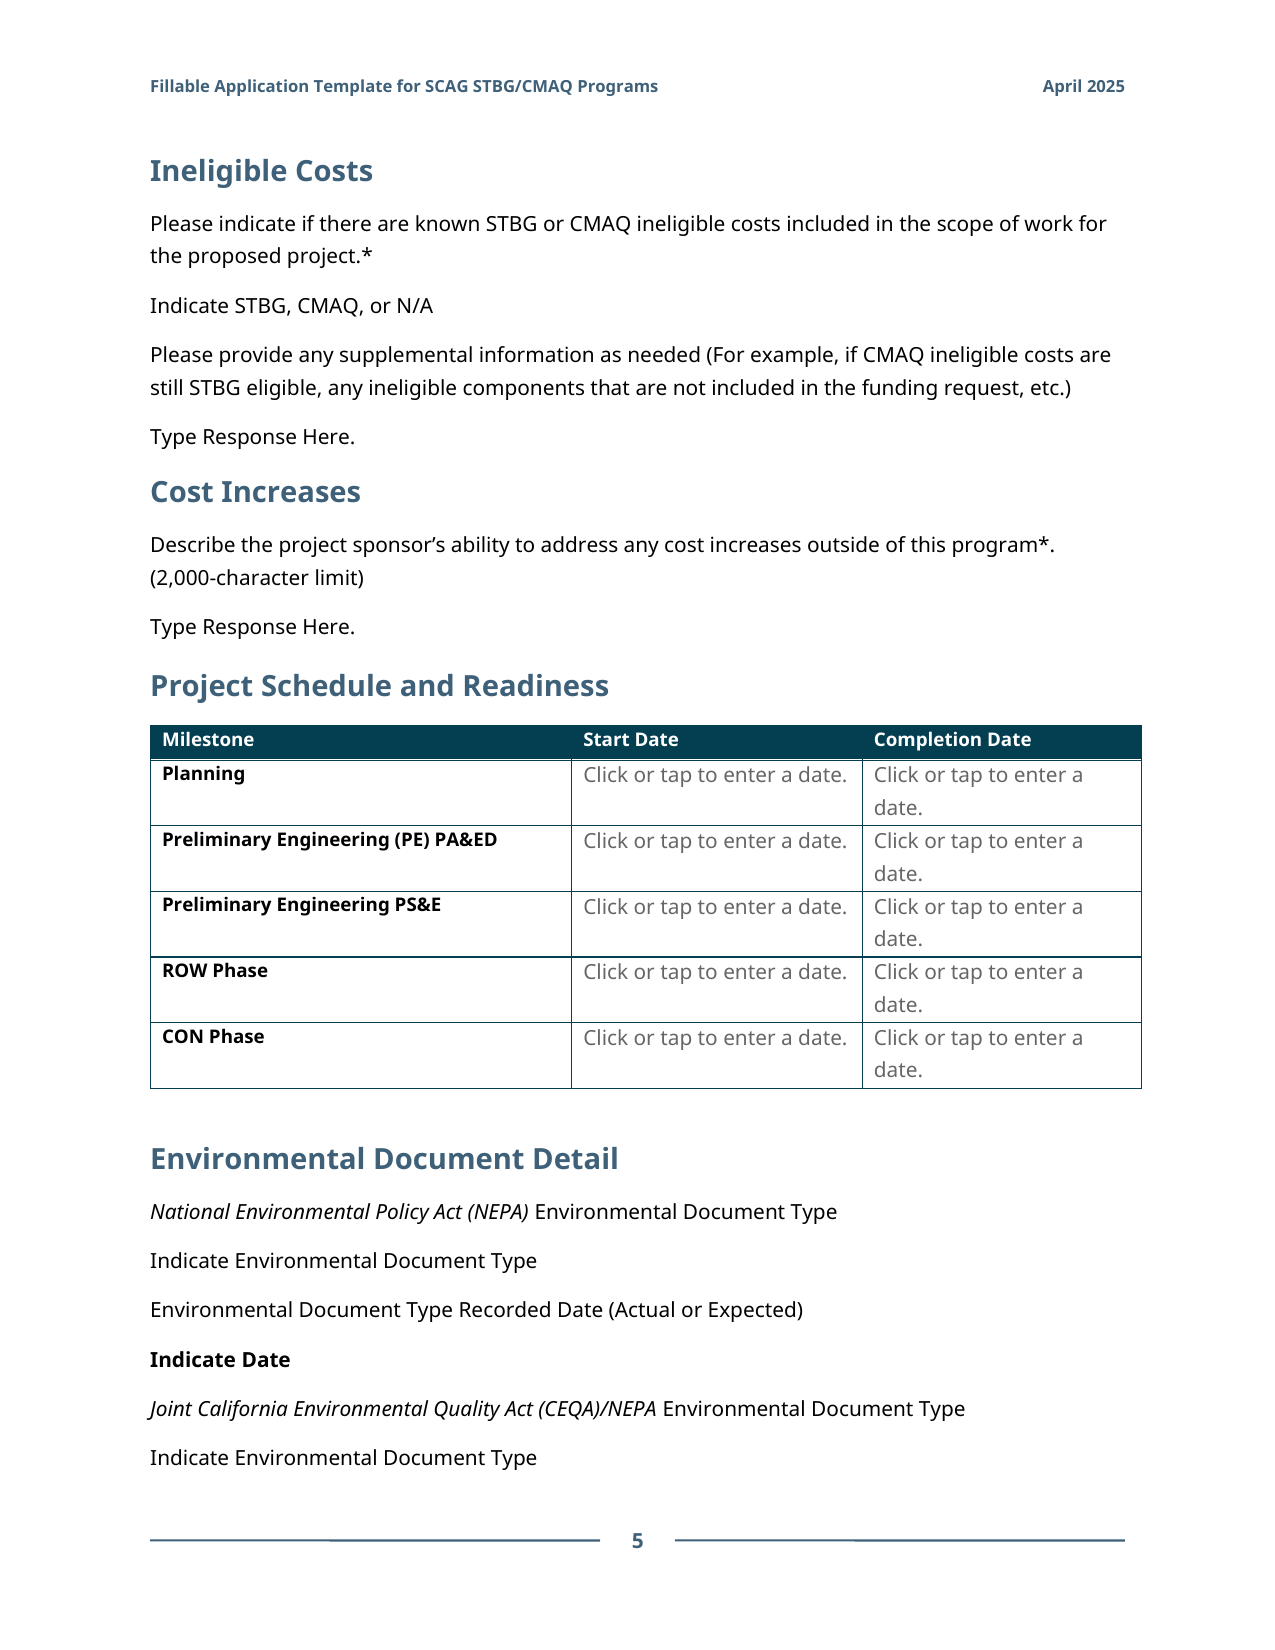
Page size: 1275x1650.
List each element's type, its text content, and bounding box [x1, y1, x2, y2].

subtitle Ineligible Costs [150, 150, 1125, 190]
table_header Milestone [151, 726, 571, 759]
table_header Completion Date [863, 726, 1141, 759]
text Please provide any supplemental information as needed (For example, if CMAQ ineligible costs are still STBG eligible, any ineligible components that are not included in the funding request, etc.) [150, 340, 1125, 401]
text Joint California Environmental Quality Act (CEQA)/NEPA Environmental Document Type [150, 1394, 1125, 1422]
subtitle Cost Increases [150, 471, 1125, 511]
table_cell Preliminary Engineering PS&E [151, 892, 571, 956]
table_cell CON Phase [151, 1023, 571, 1088]
text Please indicate if there are known STBG or CMAQ ineligible costs included in the scope of work for the proposed project.* [150, 209, 1125, 270]
table_header Start Date [572, 726, 862, 759]
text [150, 1296, 1125, 1324]
table_cell Preliminary Engineering (PE) PA&ED [151, 826, 571, 891]
text National Environmental Policy Act (NEPA) Environmental Document Type [150, 1197, 1125, 1225]
text Describe the project sponsor’s ability to address any cost increases outside of this program*. (2,000-character limit) [150, 530, 1125, 591]
table_cell ROW Phase [151, 958, 571, 1022]
subtitle Environmental Document Detail [150, 1138, 1125, 1178]
subtitle Project Schedule and Readiness [150, 666, 1125, 705]
table_cell Planning [151, 761, 571, 825]
